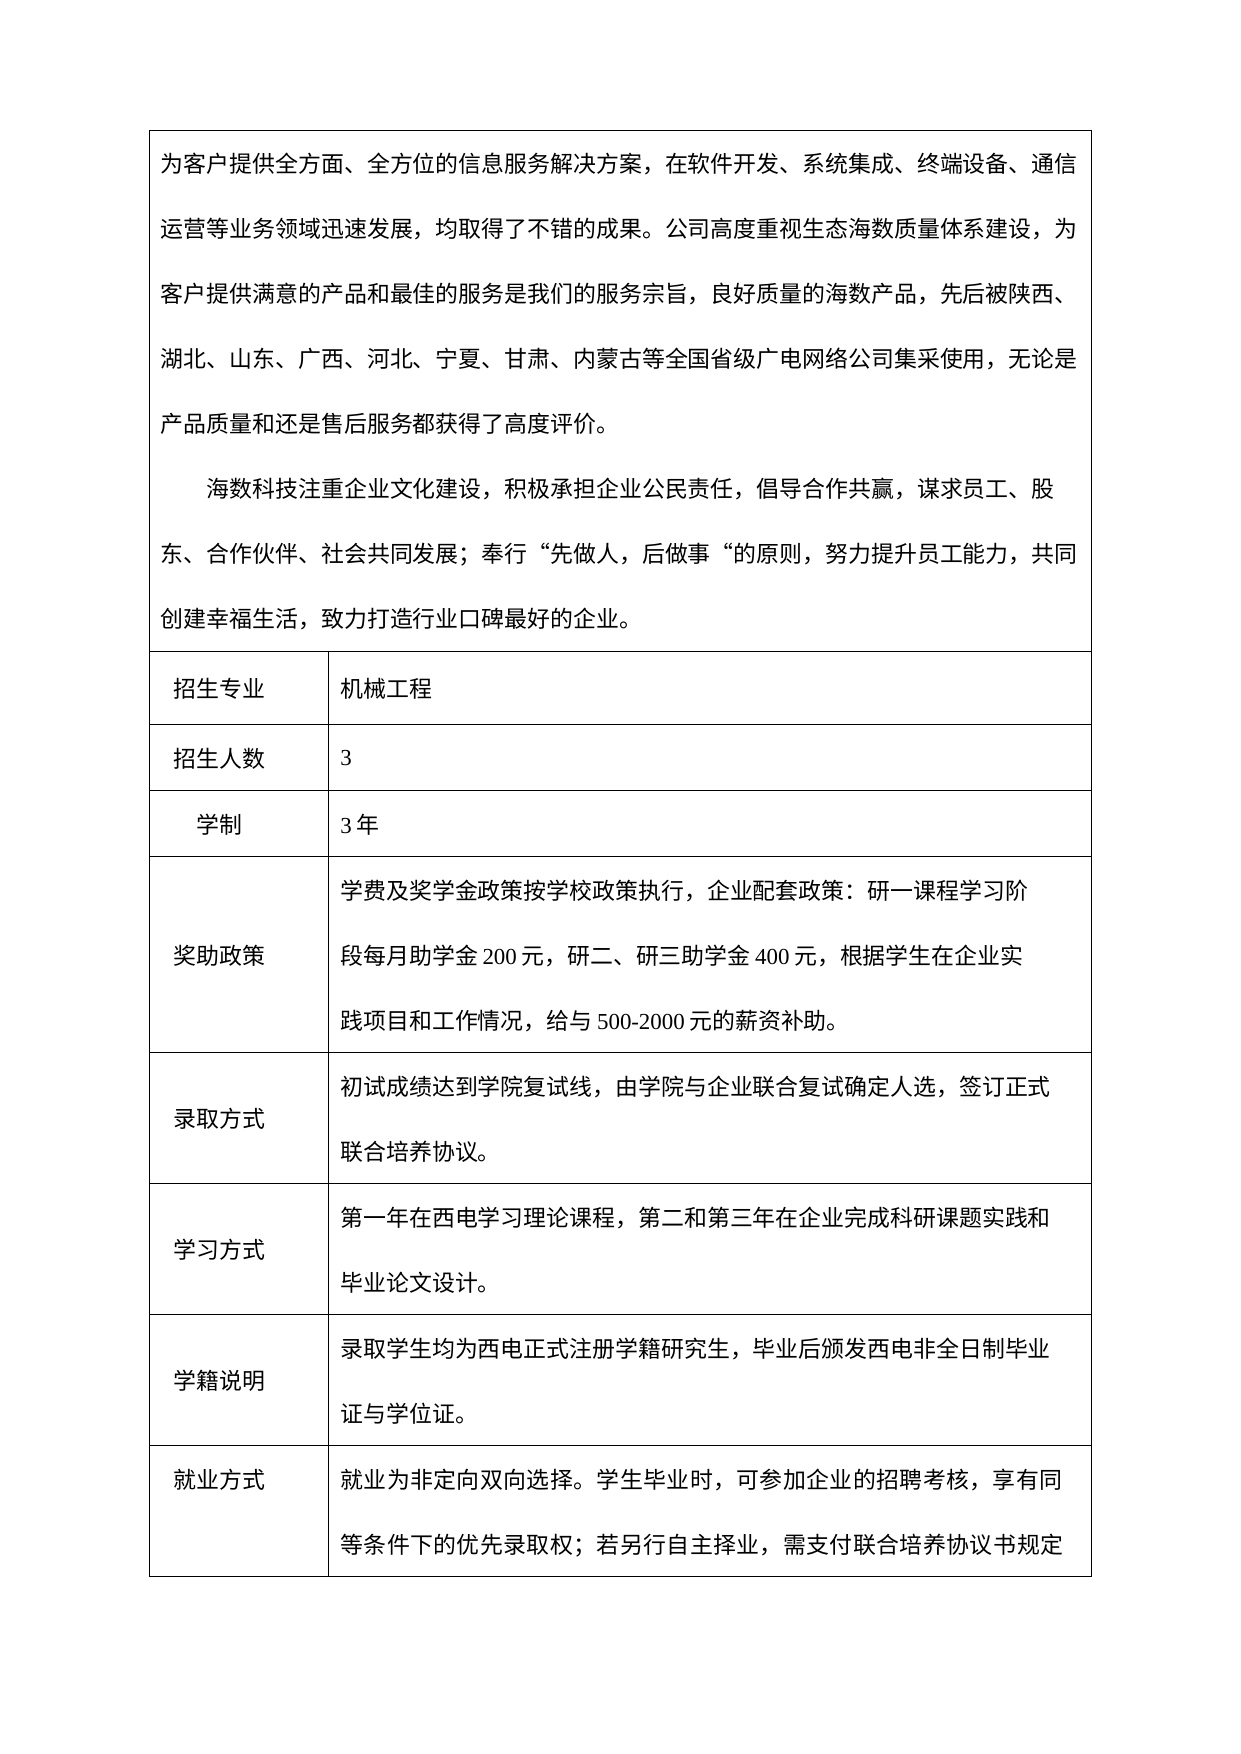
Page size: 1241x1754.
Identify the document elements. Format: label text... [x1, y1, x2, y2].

table_cell 3年 [329, 791, 1091, 856]
table_cell 学制 [150, 791, 328, 856]
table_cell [150, 131, 1091, 651]
table_cell 学习方式 [150, 1184, 328, 1314]
table_cell 招生专业 [150, 652, 328, 723]
table_cell 奖助政策 [150, 857, 328, 1052]
table_cell 录取学生均为西电正式注册学籍研究生，毕业后颁发西电非全日制毕业证与学位证。 [329, 1315, 1091, 1445]
table_cell 机械工程 [329, 652, 1091, 723]
table_cell 学籍说明 [150, 1315, 328, 1445]
table_cell 学费及奖学金政策按学校政策执行，企业配套政策：研一课程学习阶段每月助学金200元，研二、研三助学金400元，根据学生在企业实践项目和工作情况，给与500-2000元的薪资补助。 [329, 857, 1091, 1052]
table_cell 就业方式 [150, 1446, 328, 1576]
table_cell 招生人数 [150, 725, 328, 789]
table_cell 录取方式 [150, 1053, 328, 1183]
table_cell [329, 1446, 1091, 1576]
table_cell 初试成绩达到学院复试线，由学院与企业联合复试确定人选，签订正式联合培养协议。 [329, 1053, 1091, 1183]
table_cell 第一年在西电学习理论课程，第二和第三年在企业完成科研课题实践和毕业论文设计。 [329, 1184, 1091, 1314]
table_cell 3 [329, 725, 1091, 789]
